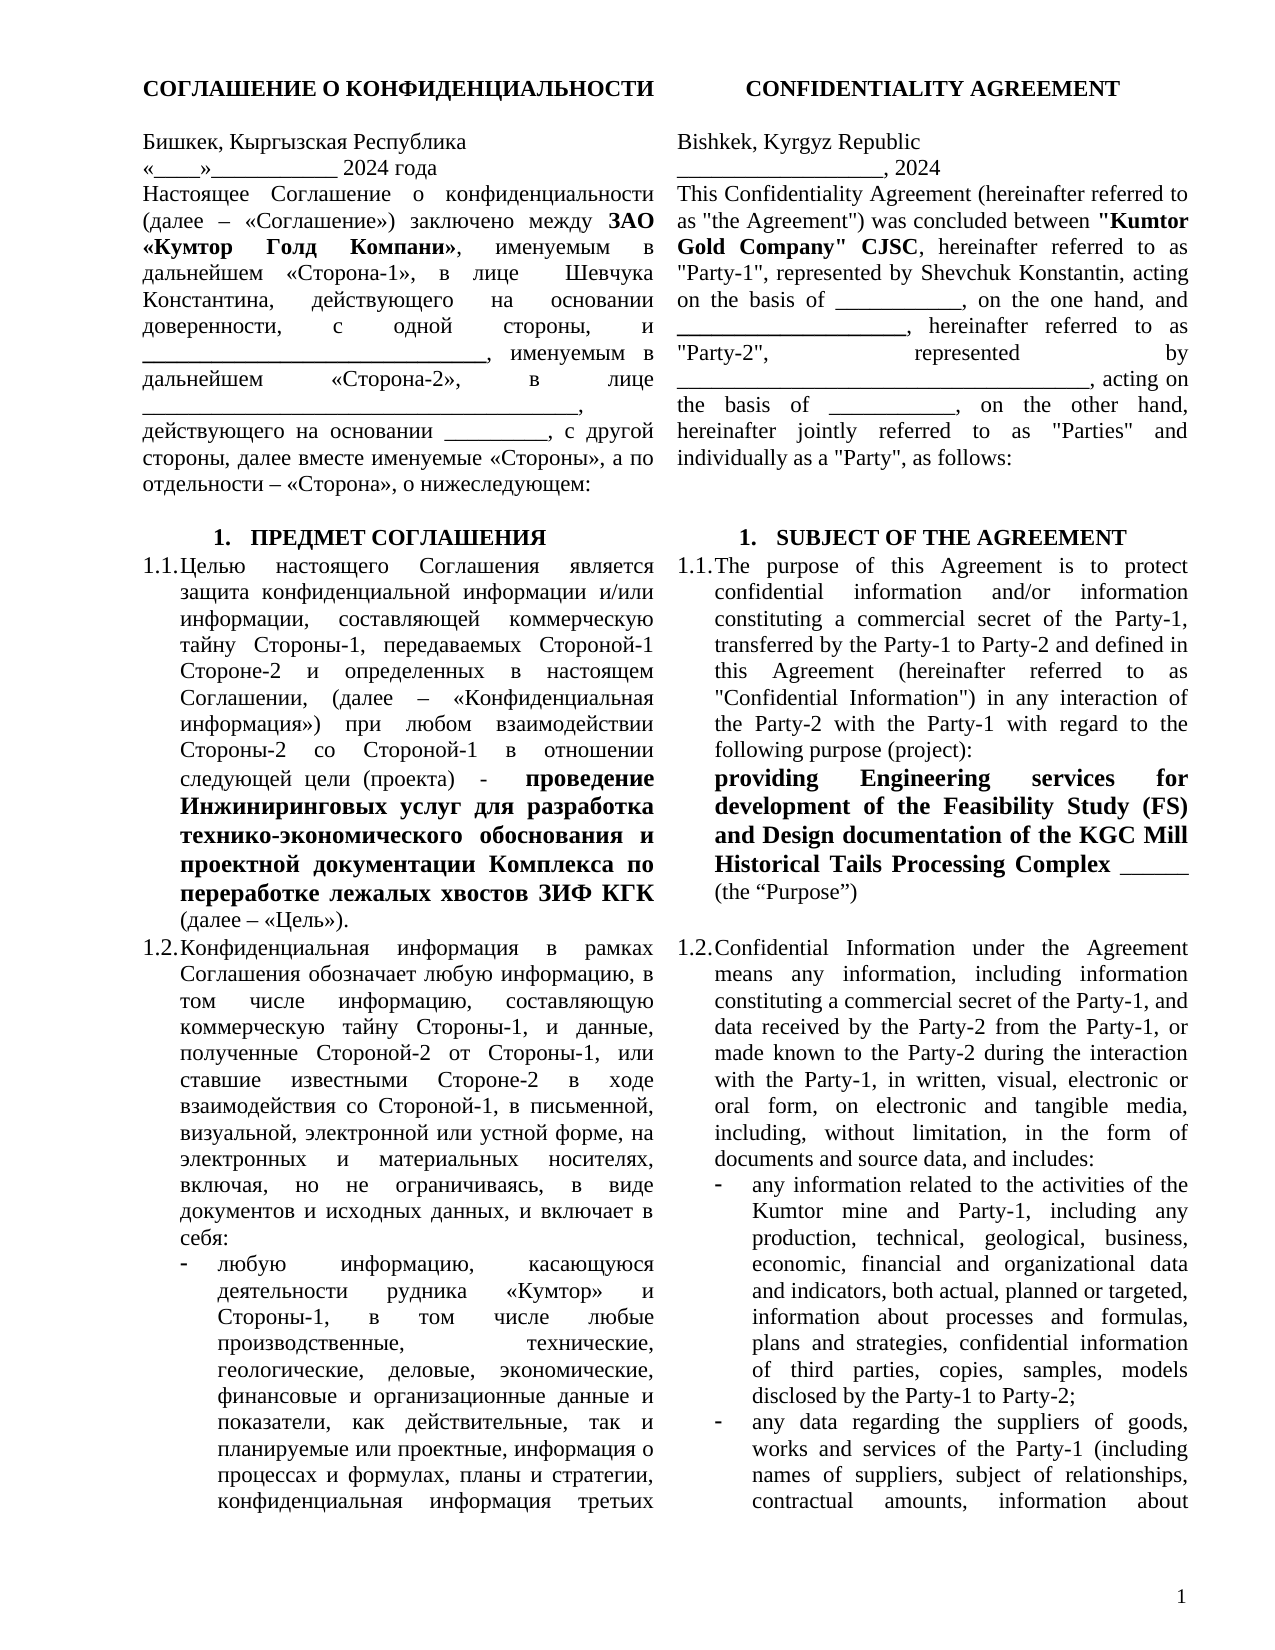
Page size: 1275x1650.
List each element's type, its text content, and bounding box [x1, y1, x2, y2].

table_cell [666, 933, 1200, 1514]
table_cell This Confidentiality Agreement (hereinafter referred to as "the Agreement") was concluded between "Kumtor Gold Company" CJSC, hereinafter referred to as "Party-1", represented by Shevchuk Konstantin, acting on the basis of ___________, on the one hand, and ____________________, hereinafter referred to as "Party-2", represented by ____________________________________, acting on the basis of ___________, on the other hand, hereinafter jointly referred to as "Parties" and individually as a "Party", as follows: [666, 180, 1200, 523]
table_header СОГЛАШЕНИЕ О КОНФИДЕНЦИАЛЬНОСТИ [131, 75, 666, 128]
table_cell SUBJECT OF THE AGREEMENT The purpose of this Agreement is to protect confidential information and/or information constituting a commercial secret of the Party-1, transferred by the Party-1 to Party-2 and defined in this Agreement (hereinafter referred to as "Confidential Information") in any interaction of the Party-2 with the Party-1 with regard to the following purpose (project): providing Engineering services for development of the Feasibility Study (FS) and Design documentation of the KGC Mill Historical Tails Processing Complex ______ (the “Purpose”) [666, 523, 1200, 933]
table_cell Бишкек, Кыргызская Республика «____»___________ 2024 года [131, 128, 666, 180]
table_cell ПРЕДМЕТ СОГЛАШЕНИЯ Целью настоящего Соглашения является защита конфиденциальной информации и/или информации, составляющей коммерческую тайну Стороны-1, передаваемых Стороной-1 Стороне-2 и определенных в настоящем Соглашении, (далее – «Конфиденциальная информация») при любом взаимодействии Стороны-2 со Стороной-1 в отношении следующей цели (проекта) - проведение Инжиниринговых услуг для разработка технико-экономического обоснования и проектной документации Комплекса по переработке лежалых хвостов ЗИФ КГК (далее – «Цель»). [131, 523, 666, 933]
table_cell Bishkek, Kyrgyz Republic __________________, 2024 [666, 128, 1200, 180]
table_cell Настоящее Cоглашение о конфиденциальности (далее – «Соглашение») заключено между ЗАО «Кумтор Голд Компани», именуемым в дальнейшем «Сторона-1», в лице Шевчука Константина, действующего на основании доверенности, с одной стороны, и ______________________________, именуемым в дальнейшем «Сторона-2», в лице ______________________________________, действующего на основании _________, с другой стороны, далее вместе именуемые «Стороны», а по отдельности – «Сторона», о нижеследующем: [131, 180, 666, 523]
table_header CONFIDENTIALITY AGREEMENT [666, 75, 1200, 128]
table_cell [131, 933, 666, 1514]
